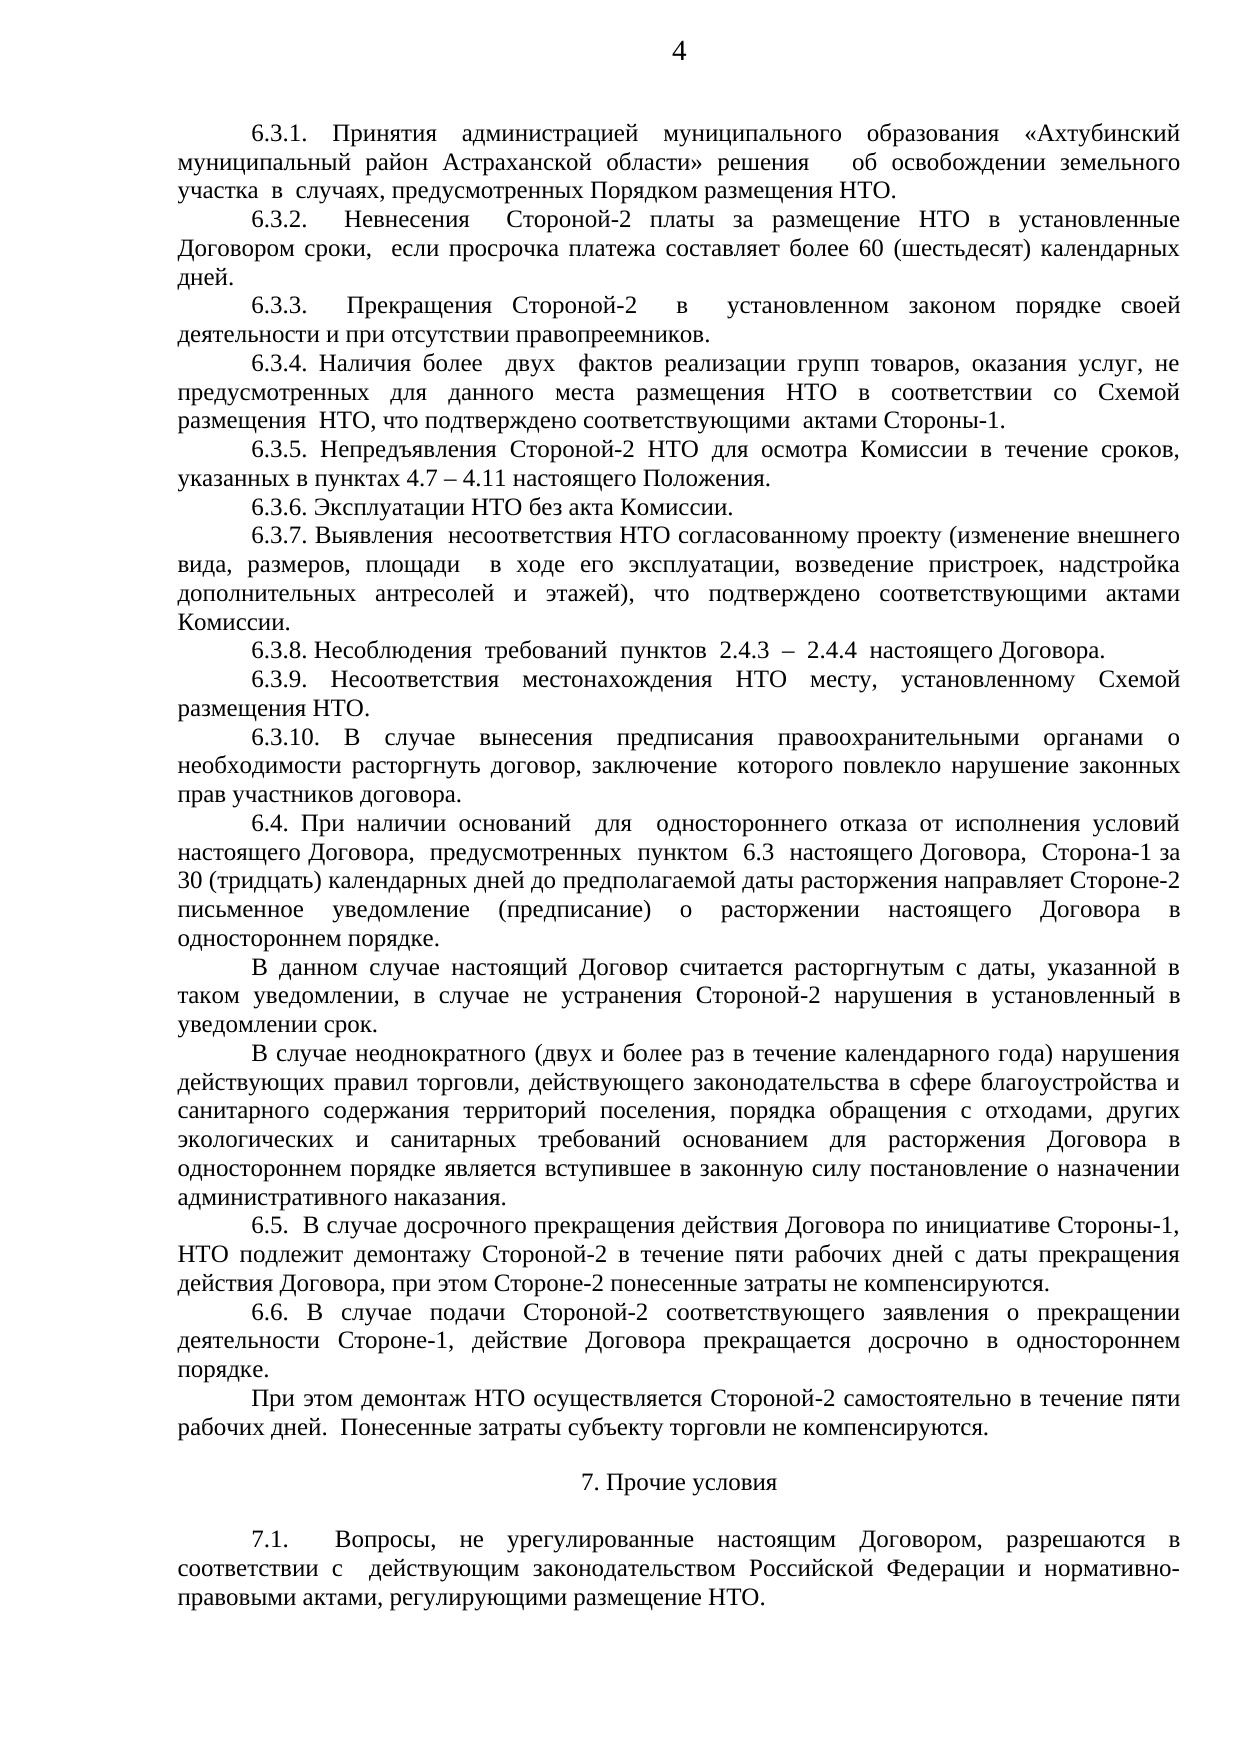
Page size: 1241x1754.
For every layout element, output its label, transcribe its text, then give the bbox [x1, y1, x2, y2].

text 6.3.7. Выявления несоответствия НТО согласованному проекту (изменение внешнего вида, размеров, площади в ходе его эксплуатации, возведение пристроек, надстройка дополнительных антресолей и этажей), что подтверждено соответствующими актами Комиссии. [177, 521, 1181, 636]
text 6.3.5. Непредъявления Стороной-2 НТО для осмотра Комиссии в течение сроков, указанных в пунктах 4.7 – 4.11 настоящего Положения. [177, 434, 1181, 492]
text 6.3.2. Невнесения Стороной-2 платы за размещение НТО в установленные Договором сроки, если просрочка платежа составляет более 60 (шестьдесят) календарных дней. [177, 204, 1181, 291]
text 6.3.8. Несоблюдения требований пунктов 2.4.3 – 2.4.4 настоящего Договора. [177, 636, 1181, 664]
text 6.3.1. Принятия администрацией муниципального образования «Ахтубинский муниципальный район Астраханской области» решения об освобождении земельного участка в случаях, предусмотренных Порядком размещения НТО. [177, 118, 1181, 204]
text 6.3.3. Прекращения Стороной-2 в установленном законом порядке своей деятельности и при отсутствии правопреемников. [177, 291, 1181, 348]
text 6.6. В случае подачи Стороной-2 соответствующего заявления о прекращении деятельности Стороне-1, действие Договора прекращается досрочно в одностороннем порядке. [177, 1297, 1181, 1383]
text 7. Прочие условия [177, 1467, 1181, 1496]
text В случае неоднократного (двух и более раз в течение календарного года) нарушения действующих правил торговли, действующего законодательства в сфере благоустройства и санитарного содержания территорий поселения, порядка обращения с отходами, других экологических и санитарных требований основанием для расторжения Договора в одностороннем порядке является вступившее в законную силу постановление о назначении административного наказания. [177, 1038, 1181, 1211]
text 7.1. Вопросы, не урегулированные настоящим Договором, разрешаются в соответствии с действующим законодательством Российской Федерации и нормативно-правовыми актами, регулирующими размещение НТО. [177, 1524, 1181, 1611]
text 6.3.9. Несоответствия местонахождения НТО месту, установленному Схемой размещения НТО. [177, 664, 1181, 722]
text При этом демонтаж НТО осуществляется Стороной-2 самостоятельно в течение пяти рабочих дней. Понесенные затраты субъекту торговли не компенсируются. [177, 1383, 1181, 1441]
text 6.3.6. Эксплуатации НТО без акта Комиссии. [177, 492, 1181, 521]
text 6.5. В случае досрочного прекращения действия Договора по инициативе Стороны-1, НТО подлежит демонтажу Стороной-2 в течение пяти рабочих дней с даты прекращения действия Договора, при этом Стороне-2 понесенные затраты не компенсируются. [177, 1211, 1181, 1297]
text В данном случае настоящий Договор считается расторгнутым с даты, указанной в таком уведомлении, в случае не устранения Стороной-2 нарушения в установленный в уведомлении срок. [177, 952, 1181, 1038]
text 6.3.10. В случае вынесения предписания правоохранительными органами о необходимости расторгнуть договор, заключение которого повлекло нарушение законных прав участников договора. [177, 722, 1181, 808]
text 6.4. При наличии оснований для одностороннего отказа от исполнения условий настоящего Договора, предусмотренных пунктом 6.3 настоящего Договора, Сторона-1 за 30 (тридцать) календарных дней до предполагаемой даты расторжения направляет Стороне-2 письменное уведомление (предписание) о расторжении настоящего Договора в одностороннем порядке. [177, 808, 1181, 952]
text 6.3.4. Наличия более двух фактов реализации групп товаров, оказания услуг, не предусмотренных для данного места размещения НТО в соответствии со Схемой размещения НТО, что подтверждено соответствующими актами Стороны-1. [177, 348, 1181, 434]
